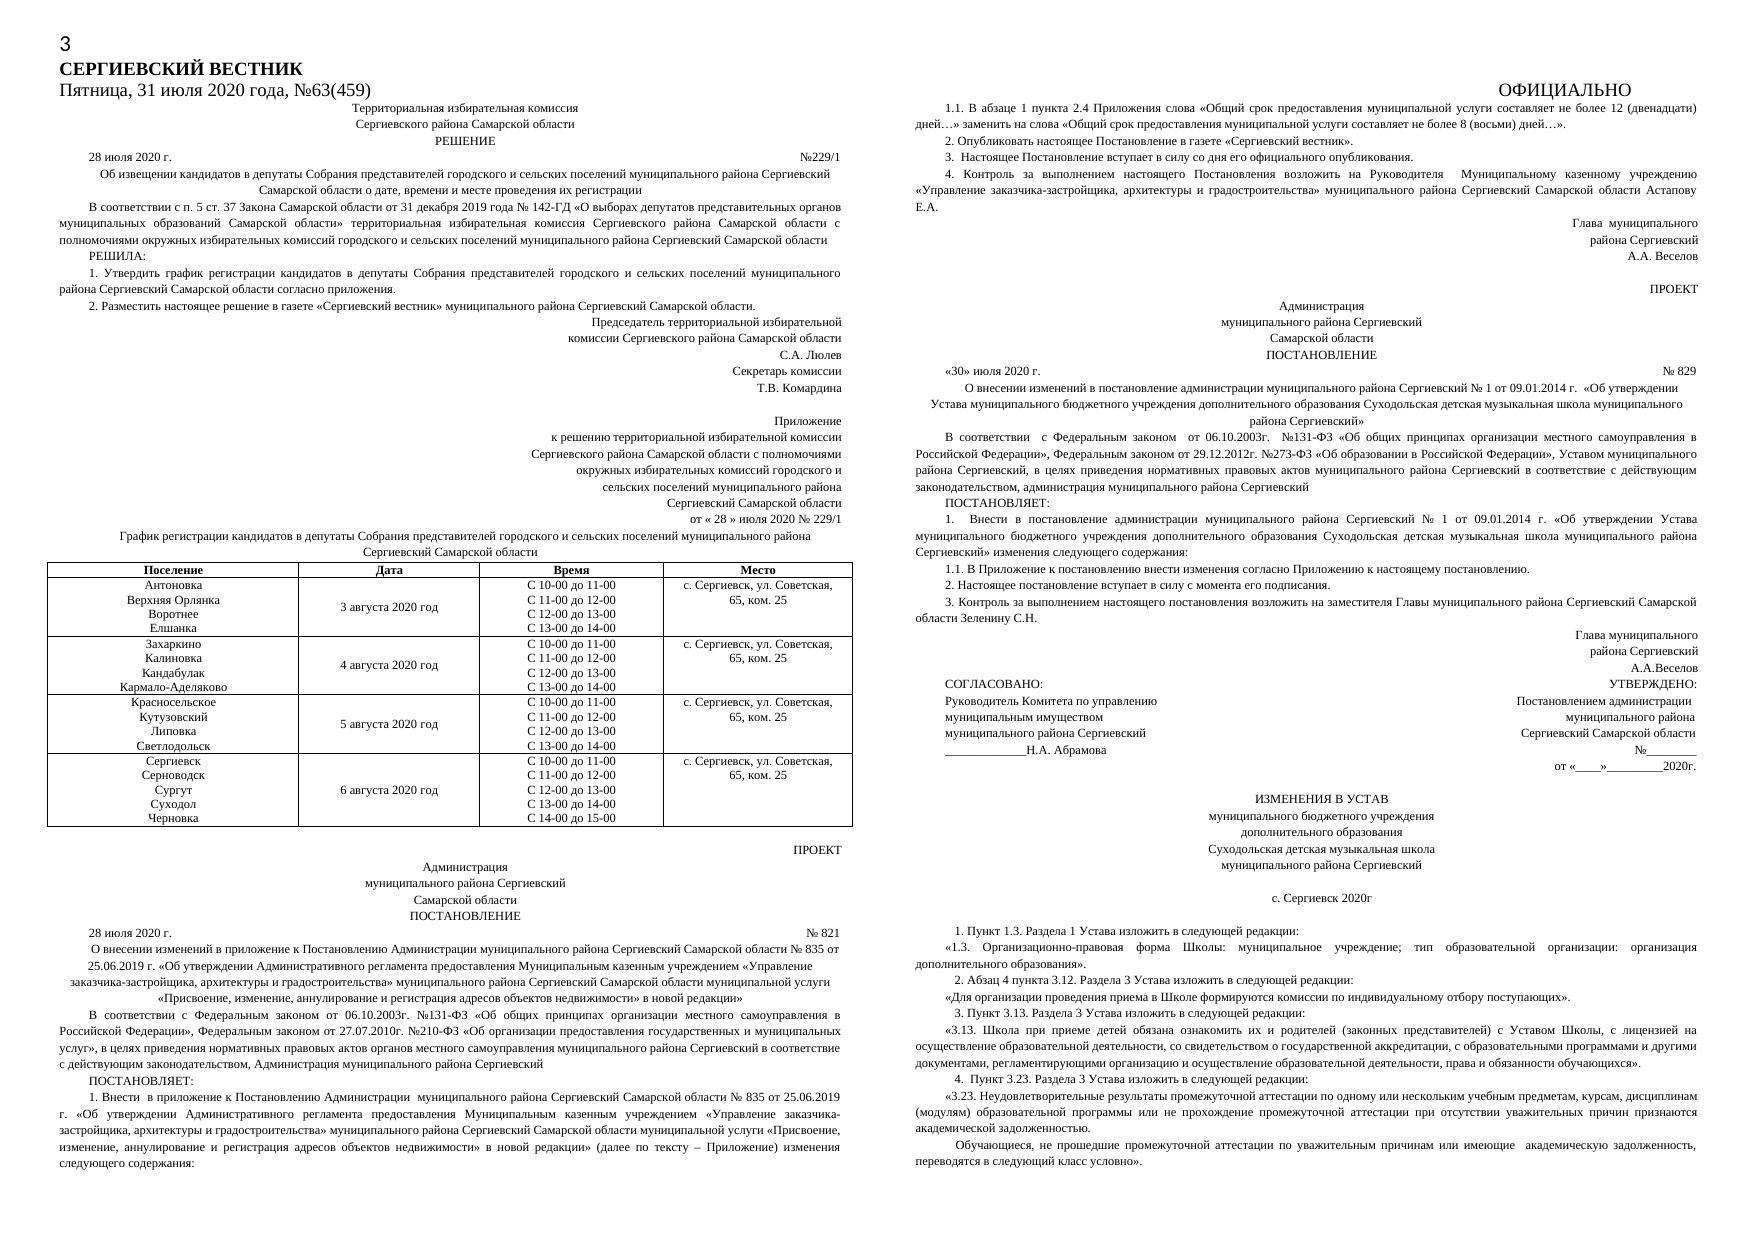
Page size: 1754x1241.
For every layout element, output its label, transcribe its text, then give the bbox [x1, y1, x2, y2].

text муниципального района Сергиевский [915, 858, 1698, 872]
table_cell Сергиевск Серноводск Сургут Суходол Черновка [48, 754, 298, 826]
table_cell Красносельское Кутузовский Липовка Светлодольск [48, 695, 298, 753]
text 1. Внести в приложение к Постановлению Администрации муниципального района Сергиевский Самарской области № 835 от 25.06.2019 г. «Об утверждении Административного регламента предоставления Муниципальным казенным учреждением «Управление заказчика-застройщика, архитектуры и градостроительства» муниципального района Сергиевский Самарской области муниципальной услуги «Присвоение, изменение, аннулирование и регистрация адресов объектов недвижимости» в новой редакции» (далее по тексту – Приложение) изменения следующего содержания: [59, 1090, 842, 1170]
text С.А. Люлев [59, 348, 842, 362]
text Об извещении кандидатов в депутаты Собрания представителей городского и сельских поселений муниципального района Сергиевский Самарской области о дате, времени и месте проведения их регистрации [59, 167, 842, 197]
text «3.23. Неудовлетворительные результаты промежуточной аттестации по одному или нескольким учебным предметам, курсам, дисциплинам (модулям) образовательной программы или не прохождение промежуточной аттестации при отсутствии уважительных причин признаются академической задолженностью. [915, 1088, 1698, 1136]
text с. Сергиевск 2020г [915, 891, 1698, 905]
text О внесении изменений в постановление администрации муниципального района Сергиевский № 1 от 09.01.2014 г. «Об утверждении Устава муниципального бюджетного учреждения дополнительного образования Суходольская детская музыкальная школа муниципального района Сергиевский» [915, 381, 1698, 428]
text «Для организации проведения приема в Школе формируются комиссии по индивидуальному отбору поступающих». [915, 989, 1698, 1004]
table_cell С 10-00 до 11-00 С 11-00 до 12-00 С 12-00 до 13-00 С 13-00 до 14-00 [480, 637, 663, 694]
text Руководитель Комитета по управлению Постановлением администрации [915, 693, 1698, 708]
table_cell 3 августа 2020 год [299, 578, 479, 636]
table_header Поселение [48, 563, 298, 577]
text График регистрации кандидатов в депутаты Собрания представителей городского и сельских поселений муниципального района Сергиевский Самарской области [59, 529, 842, 559]
text 1. Внести в постановление администрации муниципального района Сергиевский № 1 от 09.01.2014 г. «Об утверждении Устава муниципального бюджетного учреждения дополнительного образования Суходольская детская музыкальная школа муниципального района Сергиевский» изменения следующего содержания: [915, 512, 1698, 559]
text 4. Контроль за выполнением настоящего Постановления возложить на Руководителя Муниципальному казенному учреждению «Управление заказчика-застройщика, архитектуры и градостроительства» муниципального района Сергиевский Самарской области Астапову Е.А. [915, 167, 1698, 214]
text Т.В. Комардина [59, 381, 842, 395]
text окружных избирательных комиссий городского и [59, 463, 842, 477]
text ИЗМЕНЕНИЯ В УСТАВ [915, 792, 1698, 806]
text муниципального района Сергиевский [59, 876, 842, 890]
text В соответствии с Федеральным законом от 06.10.2003г. №131-ФЗ «Об общих принципах организации местного самоуправления в Российской Федерации», Федеральным законом от 27.07.2010г. №210-ФЗ «Об организации предоставления государственных и муниципальных услуг», в целях приведения нормативных правовых актов органов местного самоуправления муниципального района Сергиевский в соответствие с действующим законодательством, Администрация муниципального района Сергиевский [59, 1008, 842, 1071]
text А.А.Веселов [915, 660, 1698, 675]
table_cell С 10-00 до 11-00 С 11-00 до 12-00 С 12-00 до 13-00 С 13-00 до 14-00 [480, 578, 663, 636]
text к решению территориальной избирательной комиссии [59, 430, 842, 444]
text от « 28 » июля 2020 № 229/1 [59, 512, 842, 527]
text Глава муниципального [915, 216, 1698, 230]
text района Сергиевский [915, 232, 1698, 247]
text 3. Контроль за выполнением настоящего постановления возложить на заместителя Главы муниципального района Сергиевский Самарской области Зеленину С.Н. [915, 594, 1698, 625]
text О внесении изменений в приложение к Постановлению Администрации муниципального района Сергиевский Самарской области № 835 от 25.06.2019 г. «Об утверждении Административного регламента предоставления Муниципальным казенным учреждением «Управление заказчика-застройщика, архитектуры и градостроительства» муниципального района Сергиевский Самарской области муниципальной услуги «Присвоение, изменение, аннулирование и регистрация адресов объектов недвижимости» в новой редакции» [59, 942, 842, 1006]
text Обучающиеся, не прошедшие промежуточной аттестации по уважительным причинам или имеющие академическую задолженность, переводятся в следующий класс условно». [915, 1138, 1698, 1168]
text Администрация [59, 859, 842, 874]
text 1.1. В абзаце 1 пункта 2.4 Приложения слова «Общий срок предоставления муниципальной услуги составляет не более 12 (двенадцати) дней…» заменить на слова «Общий срок предоставления муниципальной услуги составляет не более 8 (восьми) дней…». [915, 101, 1698, 132]
table_cell с. Сергиевск, ул. Советская, 65, ком. 25 [664, 637, 852, 694]
text СОГЛАСОВАНО: УТВЕРЖДЕНО: [915, 677, 1698, 691]
table_cell С 10-00 до 11-00 С 11-00 до 12-00 С 12-00 до 13-00 С 13-00 до 14-00 С 14-00 до 15-00 [480, 754, 663, 826]
text 2. Разместить настоящее решение в газете «Сергиевский вестник» муниципального района Сергиевский Самарской области. [59, 298, 842, 313]
text 28 июля 2020 г. № 821 [59, 925, 842, 940]
text 2. Настоящее постановление вступает в силу с момента его подписания. [915, 578, 1698, 592]
text ПРОЕКТ [59, 843, 842, 857]
text Глава муниципального [915, 627, 1698, 642]
text Секретарь комиссии [59, 364, 842, 378]
text ПРОЕКТ [915, 282, 1698, 296]
table_cell Захаркино Калиновка Кандабулак Кармало-Аделяково [48, 637, 298, 694]
text дополнительного образования [915, 825, 1698, 839]
text РЕШЕНИЕ [59, 134, 842, 148]
text муниципального района Сергиевский [915, 315, 1698, 329]
text В соответствии с Федеральным законом от 06.10.2003г. №131-ФЗ «Об общих принципах организации местного самоуправления в Российской Федерации», Федеральным законом от 29.12.2012г. №273-ФЗ «Об образовании в Российской Федерации», Уставом муниципального района Сергиевский, в целях приведения нормативных правовых актов муниципального района Сергиевский в соответствие с действующим законодательством, администрация муниципального района Сергиевский [915, 430, 1698, 494]
text Суходольская детская музыкальная школа [915, 841, 1698, 856]
table_cell с. Сергиевск, ул. Советская, 65, ком. 25 [664, 695, 852, 753]
text 1. Пункт 1.3. Раздела 1 Устава изложить в следующей редакции: [915, 924, 1698, 938]
text Председатель территориальной избирательной [59, 315, 842, 329]
table_header Место [664, 563, 852, 577]
table_header Время [480, 563, 663, 577]
table_header Дата [299, 563, 479, 577]
text муниципальным имуществом муниципального района [915, 710, 1698, 724]
text Приложение [59, 413, 842, 428]
text Сергиевского района Самарской области с полномочиями [59, 446, 842, 461]
text Территориальная избирательная комиссия [59, 101, 842, 115]
text А.А. Веселов [915, 249, 1698, 263]
text В соответствии с п. 5 ст. 37 Закона Самарской области от 31 декабря 2019 года № 142-ГД «О выборах депутатов представительных органов муниципальных образований Самарской области» территориальная избирательная комиссия Сергиевского района Самарской области с полномочиями окружных избирательных комиссий городского и сельских поселений муниципального района Сергиевский Самарской области [59, 199, 842, 247]
text «3.13. Школа при приеме детей обязана ознакомить их и родителей (законных представителей) с Уставом Школы, с лицензией на осуществление образовательной деятельности, со свидетельством о государственной аккредитации, с образовательными программами и другими документами, регламентирующими организацию и осуществление образовательной деятельности, права и обязанности обучающихся». [915, 1022, 1698, 1070]
text «1.3. Организационно-правовая форма Школы: муниципальное учреждение; тип образовательной организации: организация дополнительного образования». [915, 940, 1698, 971]
text 1. Утвердить график регистрации кандидатов в депутаты Собрания представителей городского и сельских поселений муниципального района Сергиевский Самарской области согласно приложения. [59, 265, 842, 296]
text сельских поселений муниципального района [59, 479, 842, 494]
text 28 июля 2020 г. №229/1 [59, 150, 842, 164]
text района Сергиевский [915, 644, 1698, 658]
text 3. Настоящее Постановление вступает в силу со дня его официального опубликования. [915, 150, 1698, 164]
table_cell Антоновка Верхняя Орлянка Воротнее Елшанка [48, 578, 298, 636]
text муниципального бюджетного учреждения [915, 808, 1698, 823]
text ПОСТАНОВЛЯЕТ: [915, 496, 1698, 510]
table_cell С 10-00 до 11-00 С 11-00 до 12-00 С 12-00 до 13-00 С 13-00 до 14-00 [480, 695, 663, 753]
text Сергиевский Самарской области [59, 496, 842, 510]
text ПОСТАНОВЛЯЕТ: [59, 1073, 842, 1088]
text ПОСТАНОВЛЕНИЕ [915, 348, 1698, 362]
text ПОСТАНОВЛЕНИЕ [59, 909, 842, 923]
table_cell 4 августа 2020 год [299, 637, 479, 694]
text 4. Пункт 3.23. Раздела 3 Устава изложить в следующей редакции: [915, 1072, 1698, 1086]
text Администрация [915, 298, 1698, 313]
table_cell 6 августа 2020 год [299, 754, 479, 826]
table_cell с. Сергиевск, ул. Советская, 65, ком. 25 [664, 578, 852, 636]
table_cell с. Сергиевск, ул. Советская, 65, ком. 25 [664, 754, 852, 826]
text «30» июля 2020 г. № 829 [915, 364, 1698, 378]
text _____________Н.А. Абрамова №________ [915, 743, 1698, 757]
text 3. Пункт 3.13. Раздела 3 Устава изложить в следующей редакции: [915, 1006, 1698, 1020]
text Сергиевского района Самарской области [59, 117, 842, 132]
text от «____»_________2020г. [915, 759, 1698, 773]
text Самарской области [59, 892, 842, 907]
text комиссии Сергиевского района Самарской области [59, 331, 842, 346]
text РЕШИЛА: [59, 249, 842, 263]
text 1.1. В Приложение к постановлению внести изменения согласно Приложению к настоящему постановлению. [915, 562, 1698, 576]
text 2. Абзац 4 пункта 3.12. Раздела 3 Устава изложить в следующей редакции: [915, 973, 1698, 987]
text 2. Опубликовать настоящее Постановление в газете «Сергиевский вестник». [915, 134, 1698, 148]
table_cell 5 августа 2020 год [299, 695, 479, 753]
text муниципального района Сергиевский Сергиевский Самарской области [915, 726, 1698, 741]
text Самарской области [915, 331, 1698, 346]
